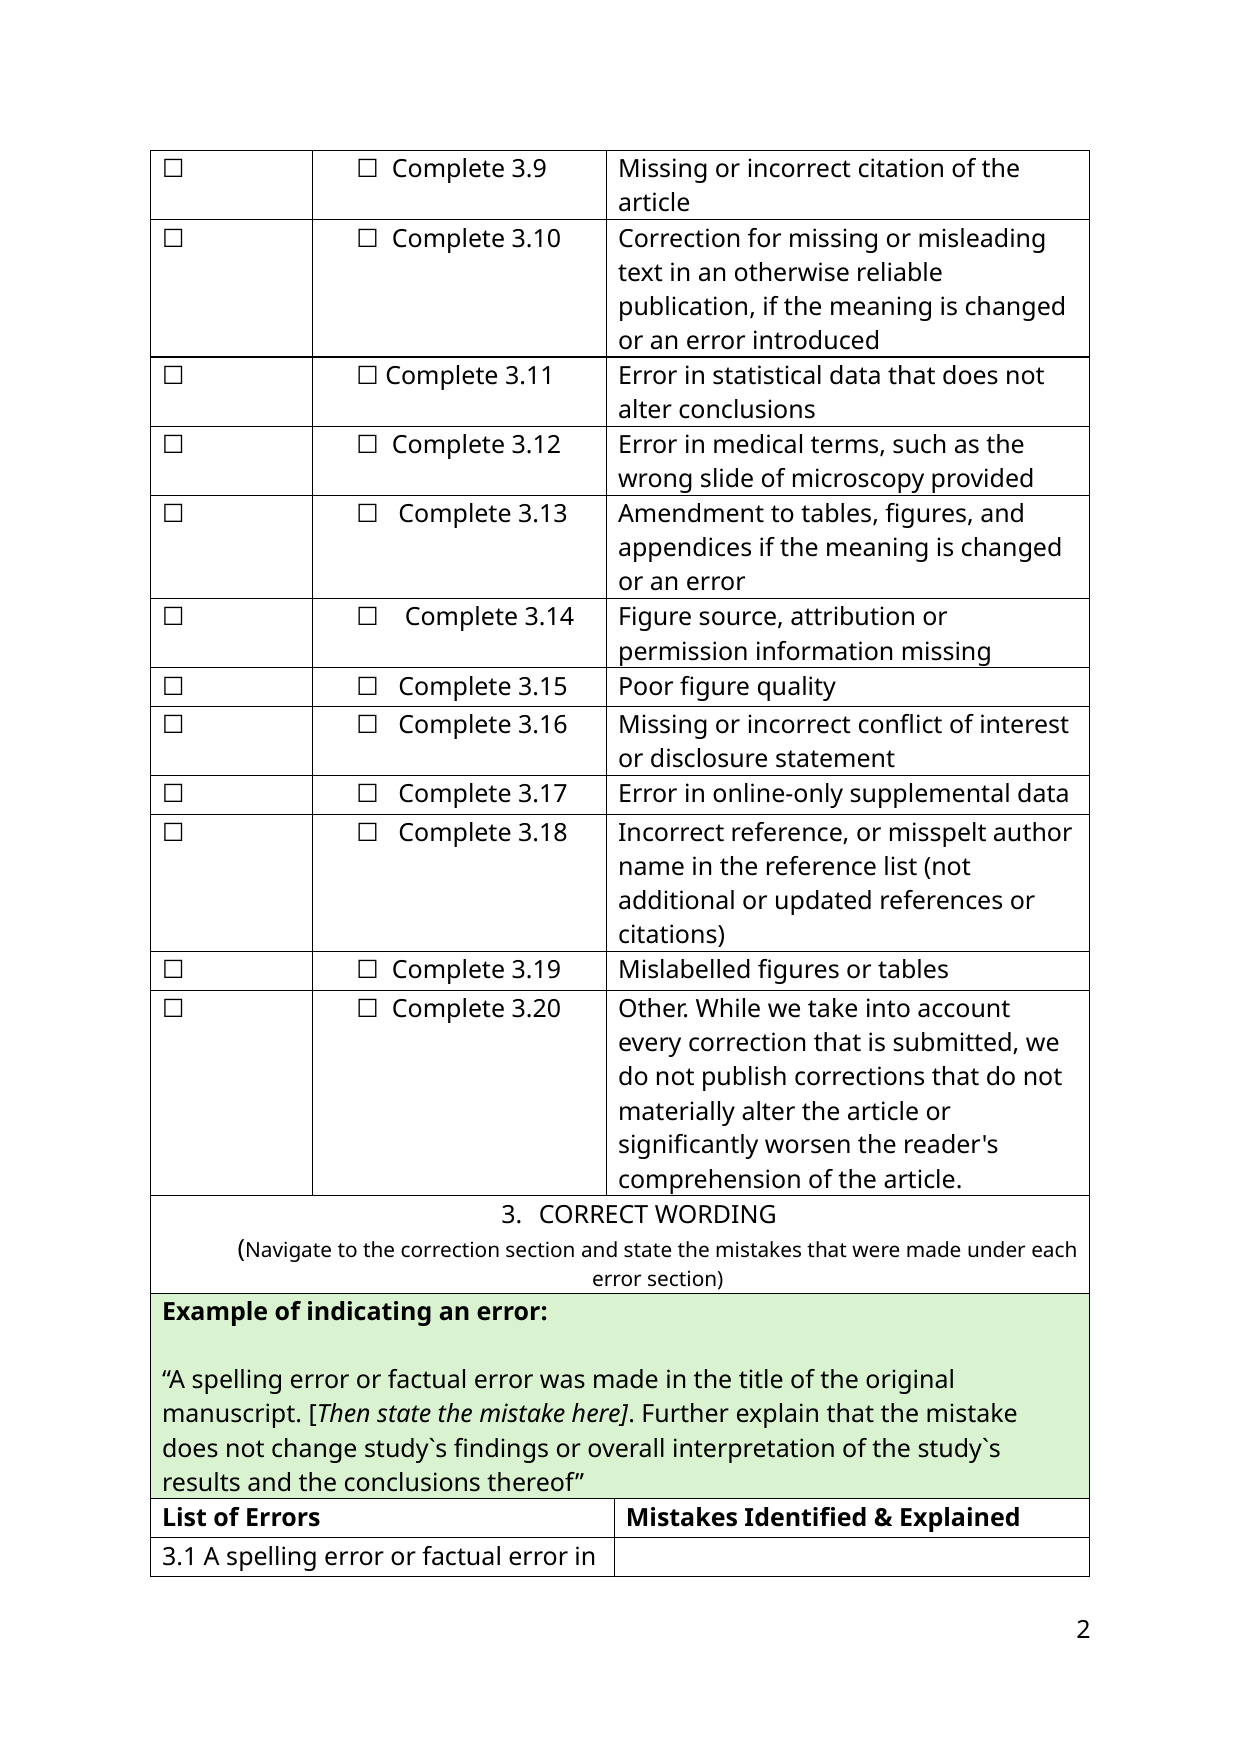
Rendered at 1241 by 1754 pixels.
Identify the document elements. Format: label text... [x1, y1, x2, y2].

table_cell Incorrect reference, or misspelt author name in the reference list (not additional or updated references or citations) [607, 815, 1089, 951]
table_cell List of Errors [151, 1499, 614, 1537]
table_cell Mistakes Identified & Explained [615, 1499, 1089, 1537]
table_cell Complete 3.20 [313, 991, 606, 1195]
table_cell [151, 1538, 614, 1576]
table_cell Complete 3.9 [313, 151, 606, 219]
table_cell Complete 3.16 [313, 707, 606, 775]
table_cell Correction for missing or misleading text in an otherwise reliable publication, if the meaning is changed or an error introduced [607, 220, 1089, 356]
table_cell Error in online-only supplemental data [607, 776, 1089, 814]
table_cell Complete 3.17 [313, 776, 606, 814]
table_cell Missing or incorrect conflict of interest or disclosure statement [607, 707, 1089, 775]
table_cell CORRECT WORDING (Navigate to the correction section and state the mistakes that were made under each error section) [151, 1196, 1089, 1293]
table_cell Complete 3.13 [313, 496, 606, 598]
table_cell Figure source, attribution or permission information missing [607, 599, 1089, 667]
table_cell Complete 3.10 [313, 220, 606, 356]
table_cell Complete 3.19 [313, 952, 606, 990]
table_cell Poor figure quality [607, 668, 1089, 706]
table_cell [615, 1538, 1089, 1576]
table_cell Other. While we take into account every correction that is submitted, we do not publish corrections that do not materially alter the article or significantly worsen the reader's comprehension of the article. [607, 991, 1089, 1195]
table_cell Amendment to tables, figures, and appendices if the meaning is changed or an error [607, 496, 1089, 598]
table_cell Missing or incorrect citation of the article [607, 151, 1089, 219]
table_cell Complete 3.12 [313, 427, 606, 495]
table_cell Complete 3.14 [313, 599, 606, 667]
table_cell Error in medical terms, such as the wrong slide of microscopy provided [607, 427, 1089, 495]
table_cell Example of indicating an error: “A spelling error or factual error was made in the title of the original manuscript. [Then state the mistake here]. Further explain that the mistake does not change study`s findings or overall interpretation of the study`s results and the conclusions thereof” [151, 1294, 1089, 1498]
table_cell Complete 3.11 [313, 358, 606, 426]
table_cell Complete 3.18 [313, 815, 606, 951]
table_cell Complete 3.15 [313, 668, 606, 706]
table_cell Error in statistical data that does not alter conclusions [607, 358, 1089, 426]
table_cell Mislabelled figures or tables [607, 952, 1089, 990]
